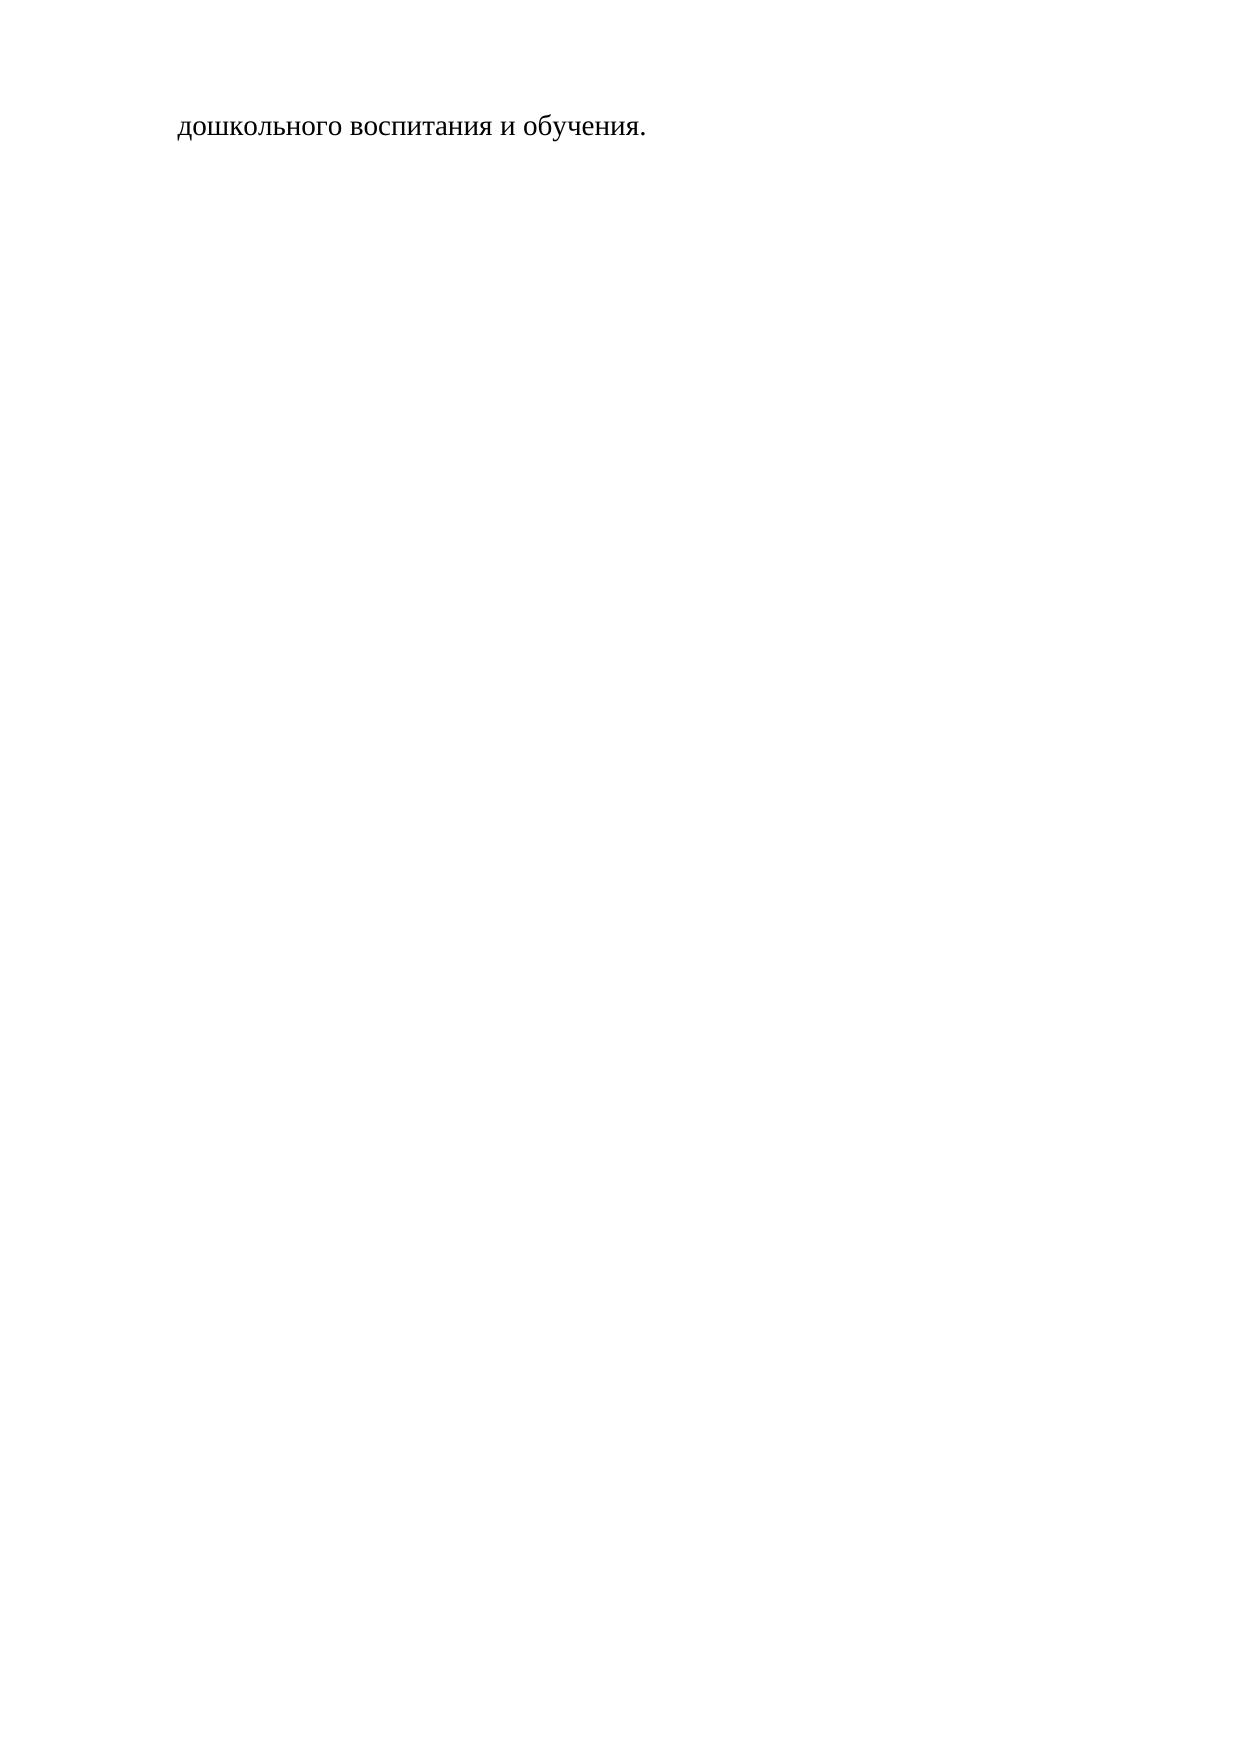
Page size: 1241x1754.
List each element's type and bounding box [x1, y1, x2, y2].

text [177, 108, 1093, 142]
